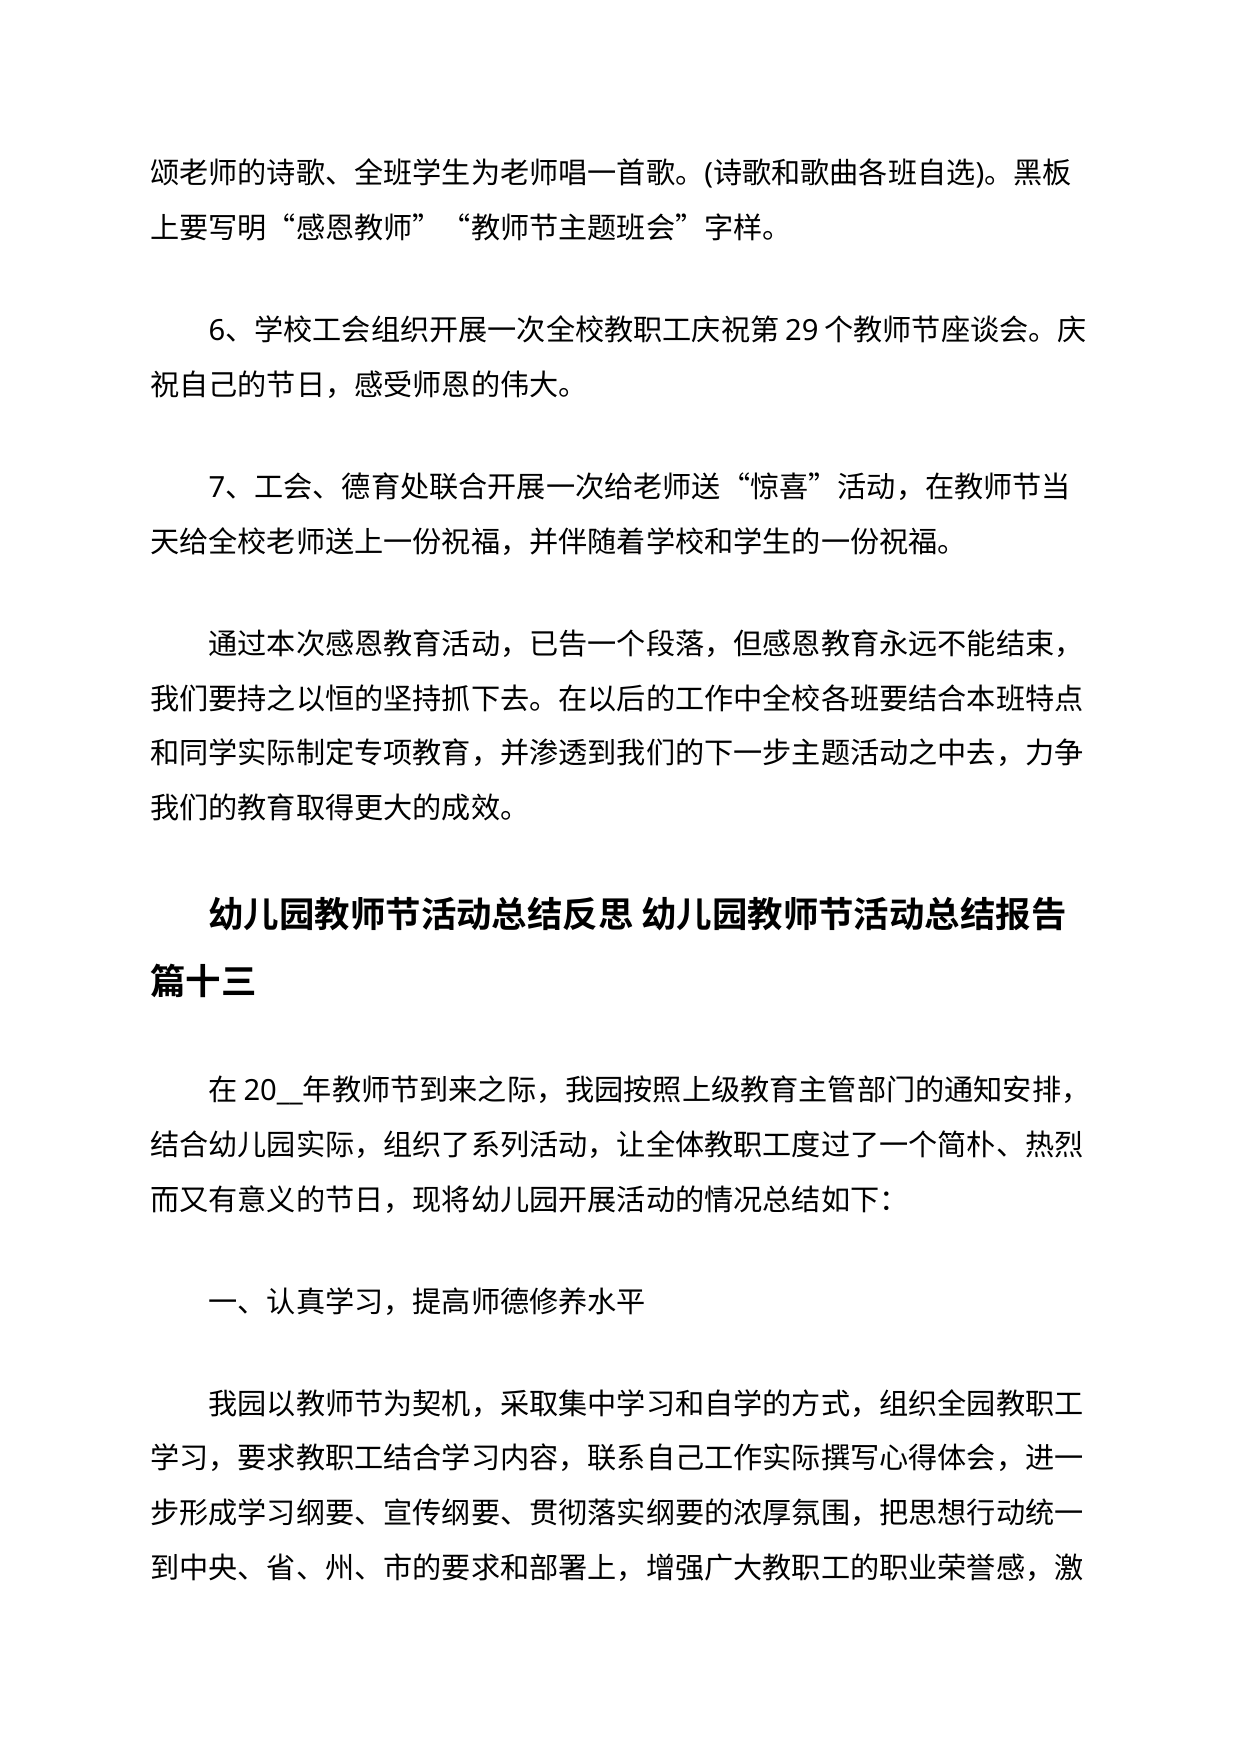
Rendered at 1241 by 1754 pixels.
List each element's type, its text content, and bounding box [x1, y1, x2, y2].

text 在20__年教师节到来之际，我园按照上级教育主管部门的通知安排，结合幼儿园实际，组织了系列活动，让全体教职工度过了一个简朴、热烈而又有意义的节日，现将幼儿园开展活动的情况总结如下： [150, 1067, 1090, 1219]
text 一、认真学习，提高师德修养水平 [150, 1278, 1090, 1321]
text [150, 150, 1090, 247]
text 通过本次感恩教育活动，已告一个段落，但感恩教育永远不能结束，我们要持之以恒的坚持抓下去。在以后的工作中全校各班要结合本班特点和同学实际制定专项教育，并渗透到我们的下一步主题活动之中去，力争我们的教育取得更大的成效。 [150, 620, 1090, 827]
text 7、工会、德育处联合开展一次给老师送“惊喜”活动，在教师节当天给全校老师送上一份祝福，并伴随着学校和学生的一份祝福。 [150, 463, 1090, 561]
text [150, 1380, 1090, 1587]
text 6、学校工会组织开展一次全校教职工庆祝第29个教师节座谈会。庆祝自己的节日，感受师恩的伟大。 [150, 307, 1090, 404]
text 幼儿园教师节活动总结反思 幼儿园教师节活动总结报告篇十三 [150, 887, 1090, 1004]
